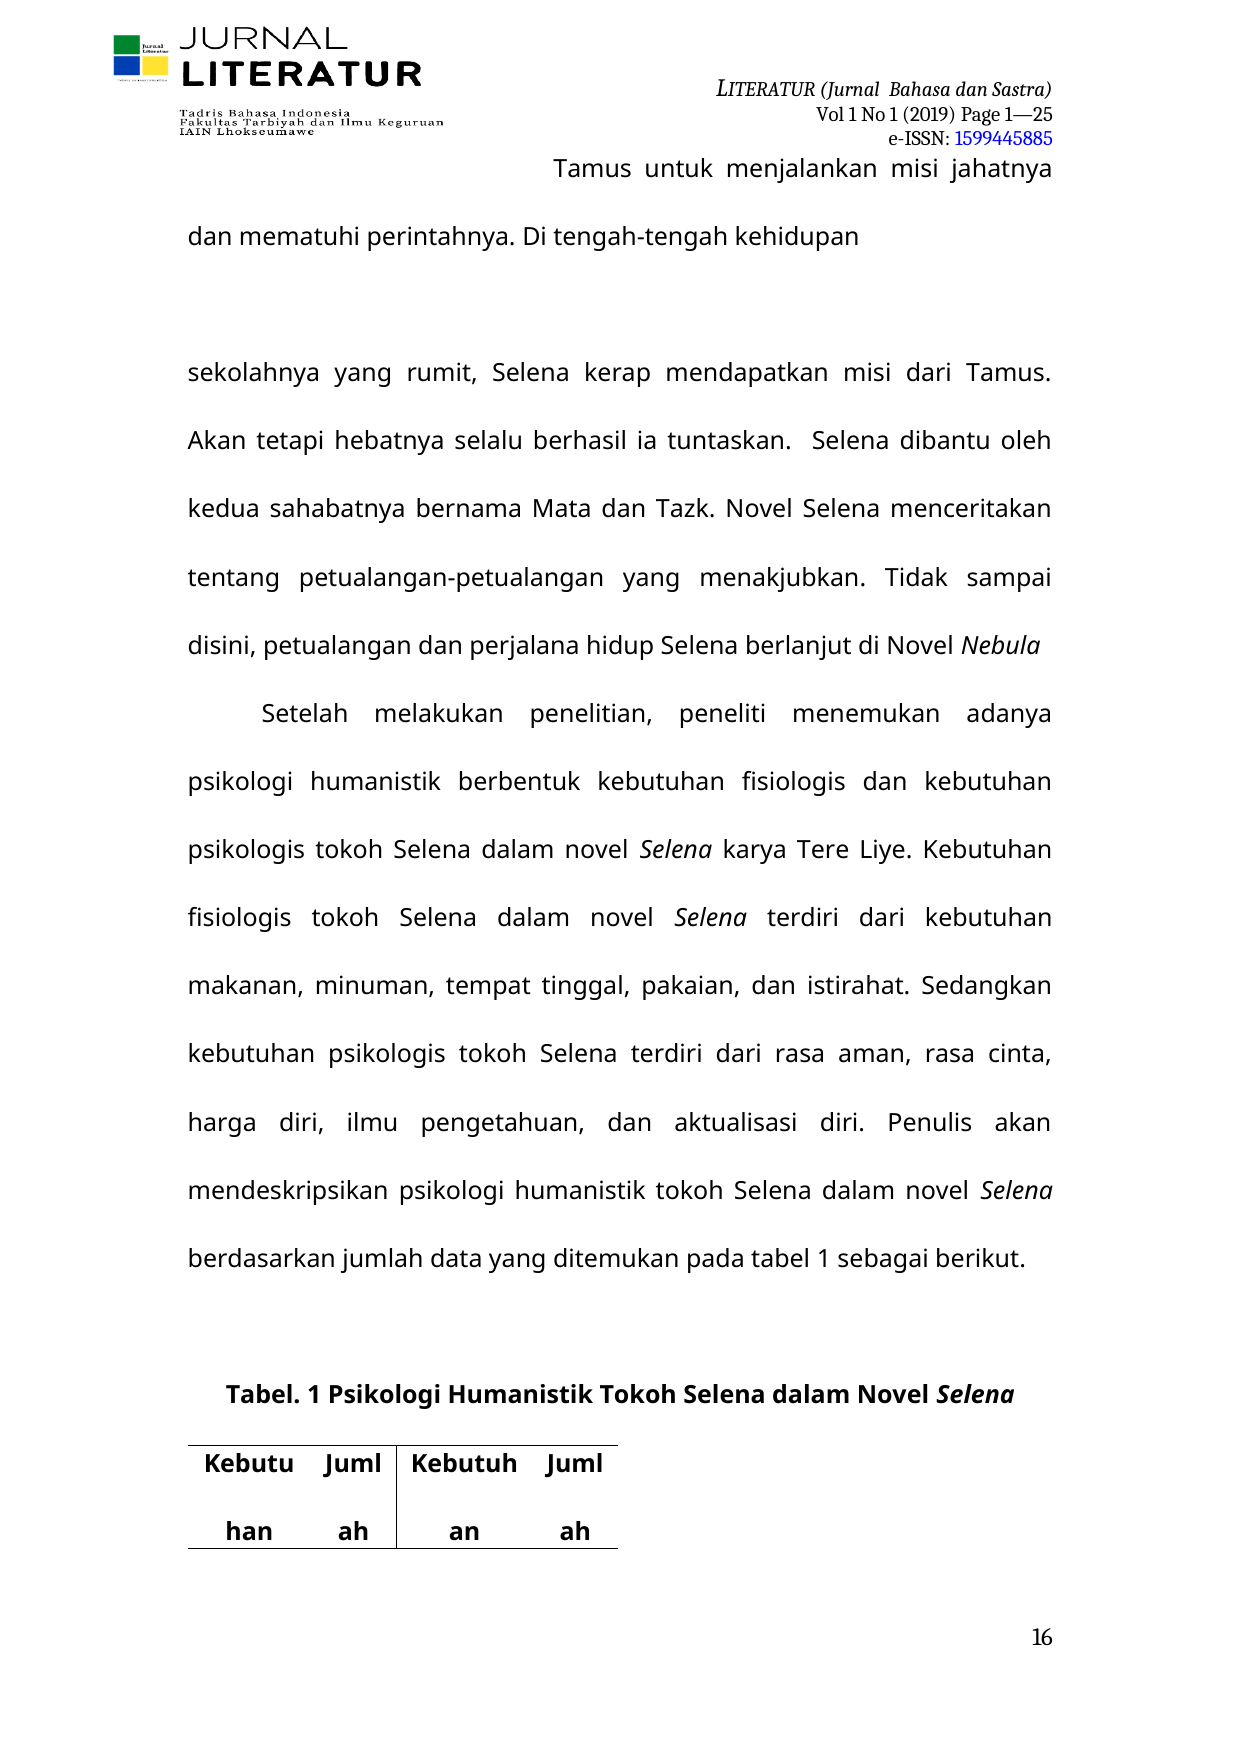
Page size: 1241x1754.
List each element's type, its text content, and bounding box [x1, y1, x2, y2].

text Tabel. 1 Psikologi Humanistik Tokoh Selena dalam Novel Selena [187, 1377, 1053, 1411]
text sekolahnya yang rumit, Selena kerap mendapatkan misi dari Tamus. Akan tetapi hebatnya selalu berhasil ia tuntaskan. Selena dibantu oleh kedua sahabatnya bernama Mata dan Tazk. Novel Selena menceritakan tentang petualangan-petualangan yang menakjubkan. Tidak sampai disini, petualangan dan perjalana hidup Selena berlanjut di Novel Nebula [187, 355, 1053, 661]
table_header Jumlah Data [532, 1446, 618, 1548]
text Setelah melakukan penelitian, peneliti menemukan adanya psikologi humanistik berbentuk kebutuhan fisiologis dan kebutuhan psikologis tokoh Selena dalam novel Selena karya Tere Liye. Kebutuhan fisiologis tokoh Selena dalam novel Selena terdiri dari kebutuhan makanan, minuman, tempat tinggal, pakaian, dan istirahat. Sedangkan kebutuhan psikologis tokoh Selena terdiri dari rasa aman, rasa cinta, harga diri, ilmu pengetahuan, dan aktualisasi diri. Penulis akan mendeskripsikan psikologi humanistik tokoh Selena dalam novel Selena berdasarkan jumlah data yang ditemukan pada tabel 1 sebagai berikut. [187, 695, 1053, 1274]
table_header Jumlah Data [311, 1446, 396, 1548]
table_header Kebutuhan Fisiologis [188, 1446, 311, 1548]
picture [86, 12, 535, 171]
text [187, 150, 1053, 253]
table_header Kebutuhan Psikologis [397, 1446, 532, 1548]
